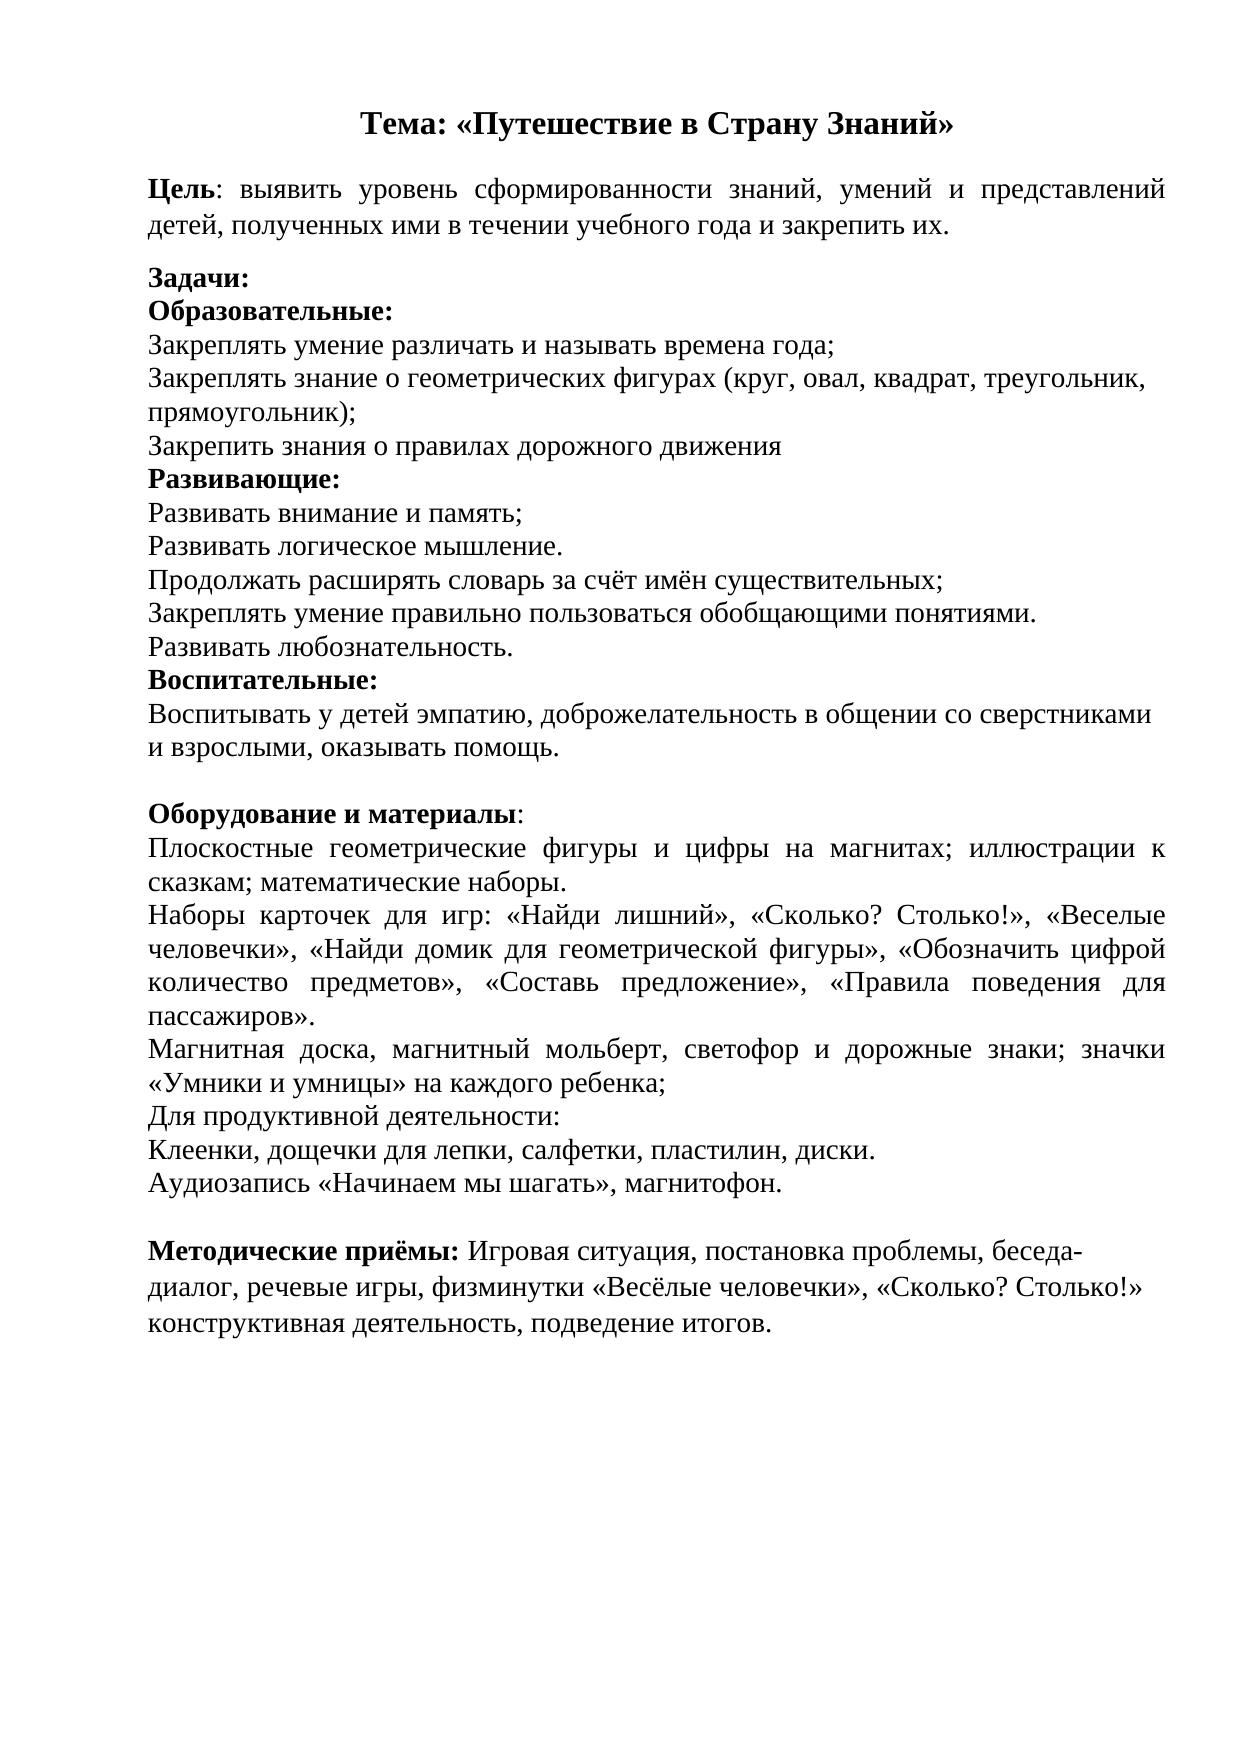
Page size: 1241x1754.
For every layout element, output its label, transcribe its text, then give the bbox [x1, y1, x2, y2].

text Развивать любознательность. [148, 629, 1167, 662]
text Продолжать расширять словарь за счёт имён существительных; [148, 562, 1167, 595]
text Воспитательные: [148, 662, 1167, 696]
text Образовательные: [148, 293, 1167, 327]
text Для продуктивной деятельности: [148, 1098, 1167, 1132]
text Аудиозапись «Начинаем мы шагать», магнитофон. [148, 1166, 1167, 1199]
text Тема: «Путешествие в Страну Знаний» [148, 103, 1167, 142]
text Задачи: [148, 260, 1167, 293]
text Методические приёмы: Игровая ситуация, постановка проблемы, беседа-диалог, речевые игры, физминутки «Весёлые человечки», «Сколько? Столько!» конструктивная деятельность, подведение итогов. [148, 1233, 1167, 1338]
text Развивающие: [148, 461, 1167, 495]
text Развивать внимание и память; [148, 495, 1167, 528]
text Цель: выявить уровень сформированности знаний, умений и представлений детей, полученных ими в течении учебного года и закрепить их. [148, 171, 1167, 241]
text Воспитывать у детей эмпатию, доброжелательность в общении со сверстниками и взрослыми, оказывать помощь. [148, 696, 1167, 763]
text Закрепить знания о правилах дорожного движения [148, 428, 1167, 461]
text Плоскостные геометрические фигуры и цифры на магнитах; иллюстрации к сказкам; математические наборы. [148, 830, 1167, 897]
text Закреплять умение правильно пользоваться обобщающими понятиями. [148, 595, 1167, 629]
text Магнитная доска, магнитный мольберт, светофор и дорожные знаки; значки «Умники и умницы» на каждого ребенка; [148, 1031, 1167, 1098]
text Оборудование и материалы: [148, 797, 1167, 830]
text Клеенки, дощечки для лепки, салфетки, пластилин, диски. [148, 1132, 1167, 1166]
text Закреплять умение различать и называть времена года; [148, 327, 1167, 361]
text Закреплять знание о геометрических фигурах (круг, овал, квадрат, треугольник, прямоугольник); [148, 361, 1167, 428]
text Развивать логическое мышление. [148, 528, 1167, 562]
text Наборы карточек для игр: «Найди лишний», «Сколько? Столько!», «Веселые человечки», «Найди домик для геометрической фигуры», «Обозначить цифрой количество предметов», «Составь предложение», «Правила поведения для пассажиров». [148, 897, 1167, 1031]
